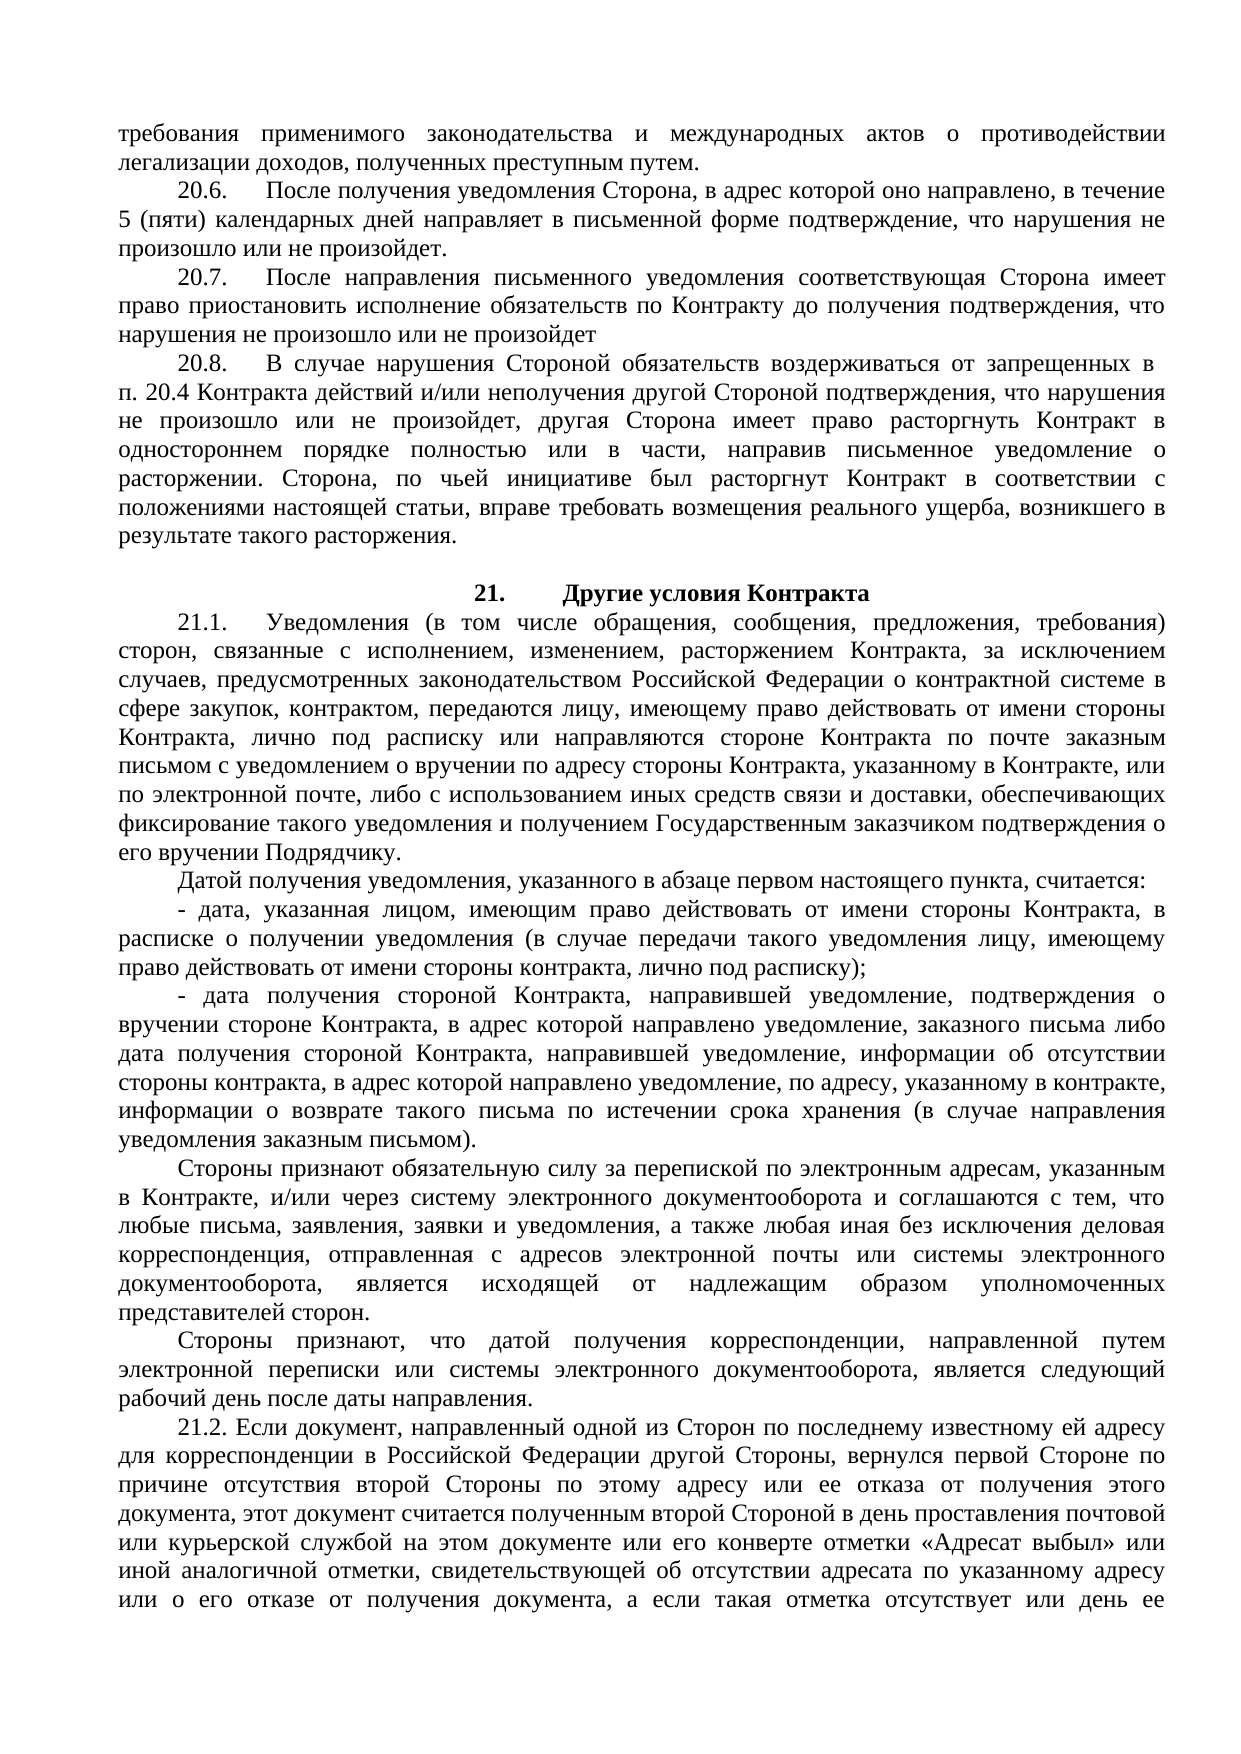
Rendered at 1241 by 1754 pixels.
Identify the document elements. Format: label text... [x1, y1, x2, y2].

text Стороны признают обязательную силу за перепиской по электронным адресам, указанным в Контракте, и/или через систему электронного документооборота и соглашаются с тем, что любые письма, заявления, заявки и уведомления, а также любая иная без исключения деловая корреспонденция, отправленная с адресов электронной почты или системы электронного документооборота, является исходящей от надлежащим образом уполномоченных представителей сторон. [118, 1153, 1167, 1326]
text Стороны признают, что датой получения корреспонденции, направленной путем электронной переписки или системы электронного документооборота, является следующий рабочий день после даты направления. [118, 1326, 1167, 1412]
list В случае нарушения Стороной обязательств воздерживаться от запрещенных в п. 20.4 Контракта действий и/или неполучения другой Стороной подтверждения, что нарушения не произошло или не произойдет, другая Сторона имеет право расторгнуть Контракт в одностороннем порядке полностью или в части, направив письменное уведомление о расторжении. Сторона, по чьей инициативе был расторгнут Контракт в соответствии с положениями настоящей статьи, вправе требовать возмещения реального ущерба, возникшего в результате такого расторжения. [118, 348, 1167, 549]
text - дата, указанная лицом, имеющим право действовать от имени стороны Контракта, в расписке о получении уведомления (в случае передачи такого уведомления лицу, имеющему право действовать от имени стороны контракта, лично под расписку); [118, 894, 1167, 981]
list После получения уведомления Сторона, в адрес которой оно направлено, в течение 5 (пяти) календарных дней направляет в письменной форме подтверждение, что нарушения не произошло или не произойдет. [118, 176, 1167, 262]
list После направления письменного уведомления соответствующая Сторона имеет право приостановить исполнение обязательств по Контракту до получения подтверждения, что нарушения не произошло или не произойдет [118, 262, 1167, 348]
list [118, 118, 1167, 176]
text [118, 1412, 1167, 1613]
list Уведомления (в том числе обращения, сообщения, предложения, требования) сторон, связанные с исполнением, изменением, расторжением Контракта, за исключением случаев, предусмотренных законодательством Российской Федерации о контрактной системе в сфере закупок, контрактом, передаются лицу, имеющему право действовать от имени стороны Контракта, лично под расписку или направляются стороне Контракта по почте заказным письмом с уведомлением о вручении по адресу стороны Контракта, указанному в Контракте, или по электронной почте, либо с использованием иных средств связи и доставки, обеспечивающих фиксирование такого уведомления и получением Государственным заказчиком подтверждения о его вручении Подрядчику. [118, 607, 1167, 866]
text - дата получения стороной Контракта, направившей уведомление, подтверждения о вручении стороне Контракта, в адрес которой направлено уведомление, заказного письма либо дата получения стороной Контракта, направившей уведомление, информации об отсутствии стороны контракта, в адрес которой направлено уведомление, по адресу, указанному в контракте, информации о возврате такого письма по истечении срока хранения (в случае направления уведомления заказным письмом). [118, 981, 1167, 1153]
text Датой получения уведомления, указанного в абзаце первом настоящего пункта, считается: [118, 866, 1167, 894]
list Другие условия Контракта [118, 578, 1167, 607]
